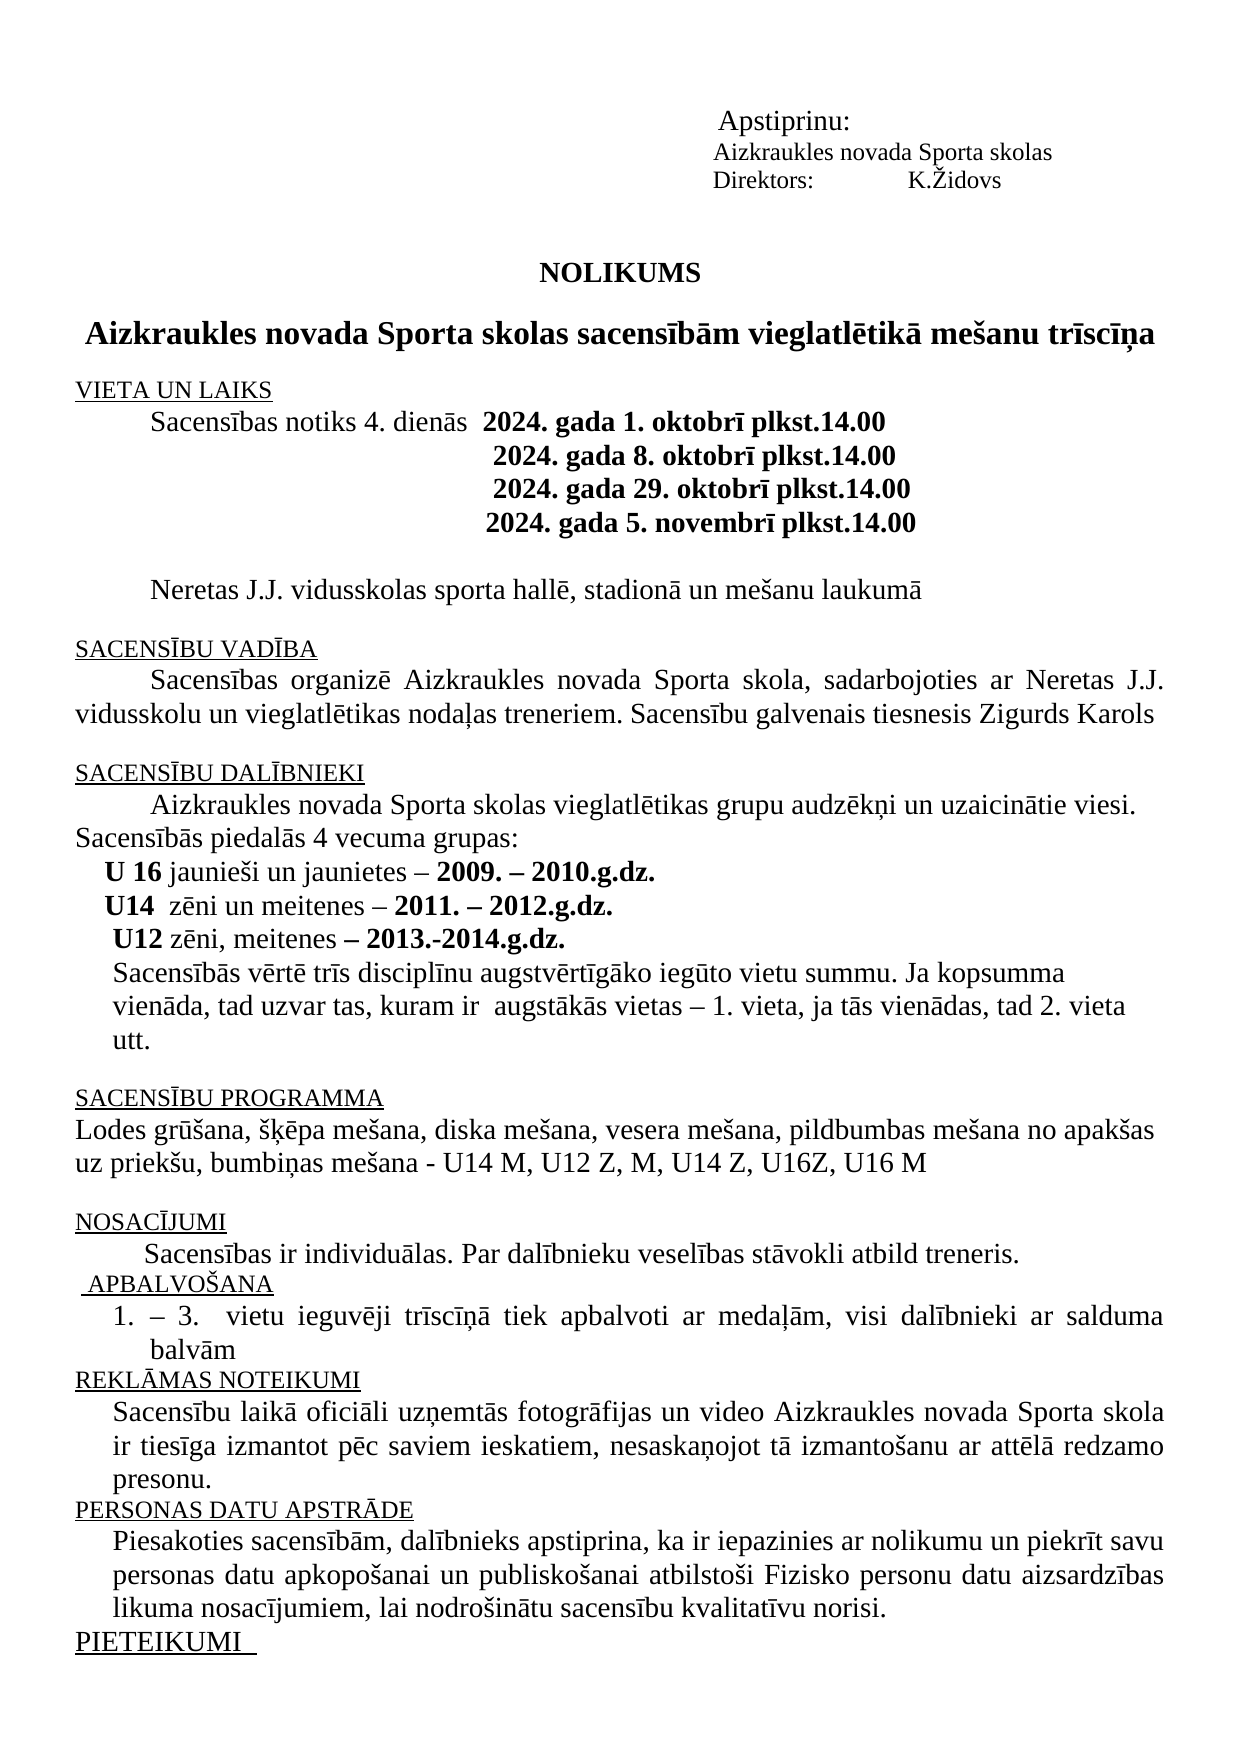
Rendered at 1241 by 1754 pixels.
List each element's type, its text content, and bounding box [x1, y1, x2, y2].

text Neretas J.J. vidusskolas sporta hallē, stadionā un mešanu laukumā [75, 572, 1165, 606]
list – 3. vietu ieguvēji trīscīņā tiek apbalvoti ar medaļām, visi dalībnieki ar salduma balvām [112, 1298, 1165, 1365]
text APBALVOŠANA [75, 1269, 1165, 1298]
text PIETEIKUMI [75, 1624, 1165, 1658]
text PERSONAS DATU APSTRĀDE [75, 1495, 1165, 1523]
text 2024. gada 29. oktobrī plkst.14.00 [75, 471, 1165, 505]
text Sacensības organizē Aizkraukles novada Sporta skola, sadarbojoties ar Neretas J.J. vidusskolu un vieglatlētikas nodaļas treneriem. Sacensību galvenais tiesnesis Zigurds Karols [75, 662, 1165, 729]
text SACENSĪBU DALĪBNIEKI [75, 758, 1165, 787]
text 2024. gada 5. novembrī plkst.14.00 [75, 505, 1165, 538]
text Sacensības notiks 4. dienās 2024. gada 1. oktobrī plkst.14.00 [75, 404, 1165, 438]
text Sacensības ir individuālas. Par dalībnieku veselības stāvokli atbild treneris. [75, 1236, 1165, 1269]
text Aizkraukles novada Sporta skolas sacensībām vieglatlētikā mešanu trīscīņa [75, 313, 1165, 352]
text SACENSĪBU VADĪBA [75, 634, 1165, 662]
text U 16 jaunieši un jaunietes – 2009. – 2010.g.dz. [75, 854, 1165, 888]
text SACENSĪBU PROGRAMMA [75, 1083, 1165, 1112]
text Sacensībās vērtē trīs disciplīnu augstvērtīgāko iegūto vietu summu. Ja kopsumma vienāda, tad uzvar tas, kuram ir augstākās vietas – 1. vieta, ja tās vienādas, tad 2. vieta utt. [112, 955, 1165, 1055]
text Direktors: K.Židovs [75, 165, 1165, 194]
text NOLIKUMS [75, 256, 1165, 289]
text Aizkraukles novada Sporta skolas vieglatlētikas grupu audzēkņi un uzaicinātie viesi. Sacensībās piedalās 4 vecuma grupas: [75, 787, 1165, 854]
text VIETA UN LAIKS [75, 376, 1165, 404]
text U14 zēni un meitenes – 2011. – 2012.g.dz. [75, 888, 1165, 921]
text Piesakoties sacensībām, dalībnieks apstiprina, ka ir iepazinies ar nolikumu un piekrīt savu personas datu apkopošanai un publiskošanai atbilstoši Fizisko personu datu aizsardzības likuma nosacījumiem, lai nodrošinātu sacensību kvalitatīvu norisi. [112, 1523, 1165, 1624]
text Sacensību laikā oficiāli uzņemtās fotogrāfijas un video Aizkraukles novada Sporta skola ir tiesīga izmantot pēc saviem ieskatiem, nesaskaņojot tā izmantošanu ar attēlā redzamo presonu. [112, 1394, 1165, 1495]
text REKLĀMAS NOTEIKUMI [75, 1365, 1165, 1394]
text Aizkraukles novada Sporta skolas [600, 137, 1165, 165]
text Apstiprinu: [75, 103, 1165, 137]
text 2024. gada 8. oktobrī plkst.14.00 [75, 438, 1165, 471]
text Lodes grūšana, šķēpa mešana, diska mešana, vesera mešana, pildbumbas mešana no apakšas uz priekšu, bumbiņas mešana - U14 M, U12 Z, M, U14 Z, U16Z, U16 M [75, 1112, 1165, 1179]
text NOSACĪJUMI [75, 1207, 1165, 1236]
text U12 zēni, meitenes – 2013.-2014.g.dz. [112, 921, 1165, 955]
